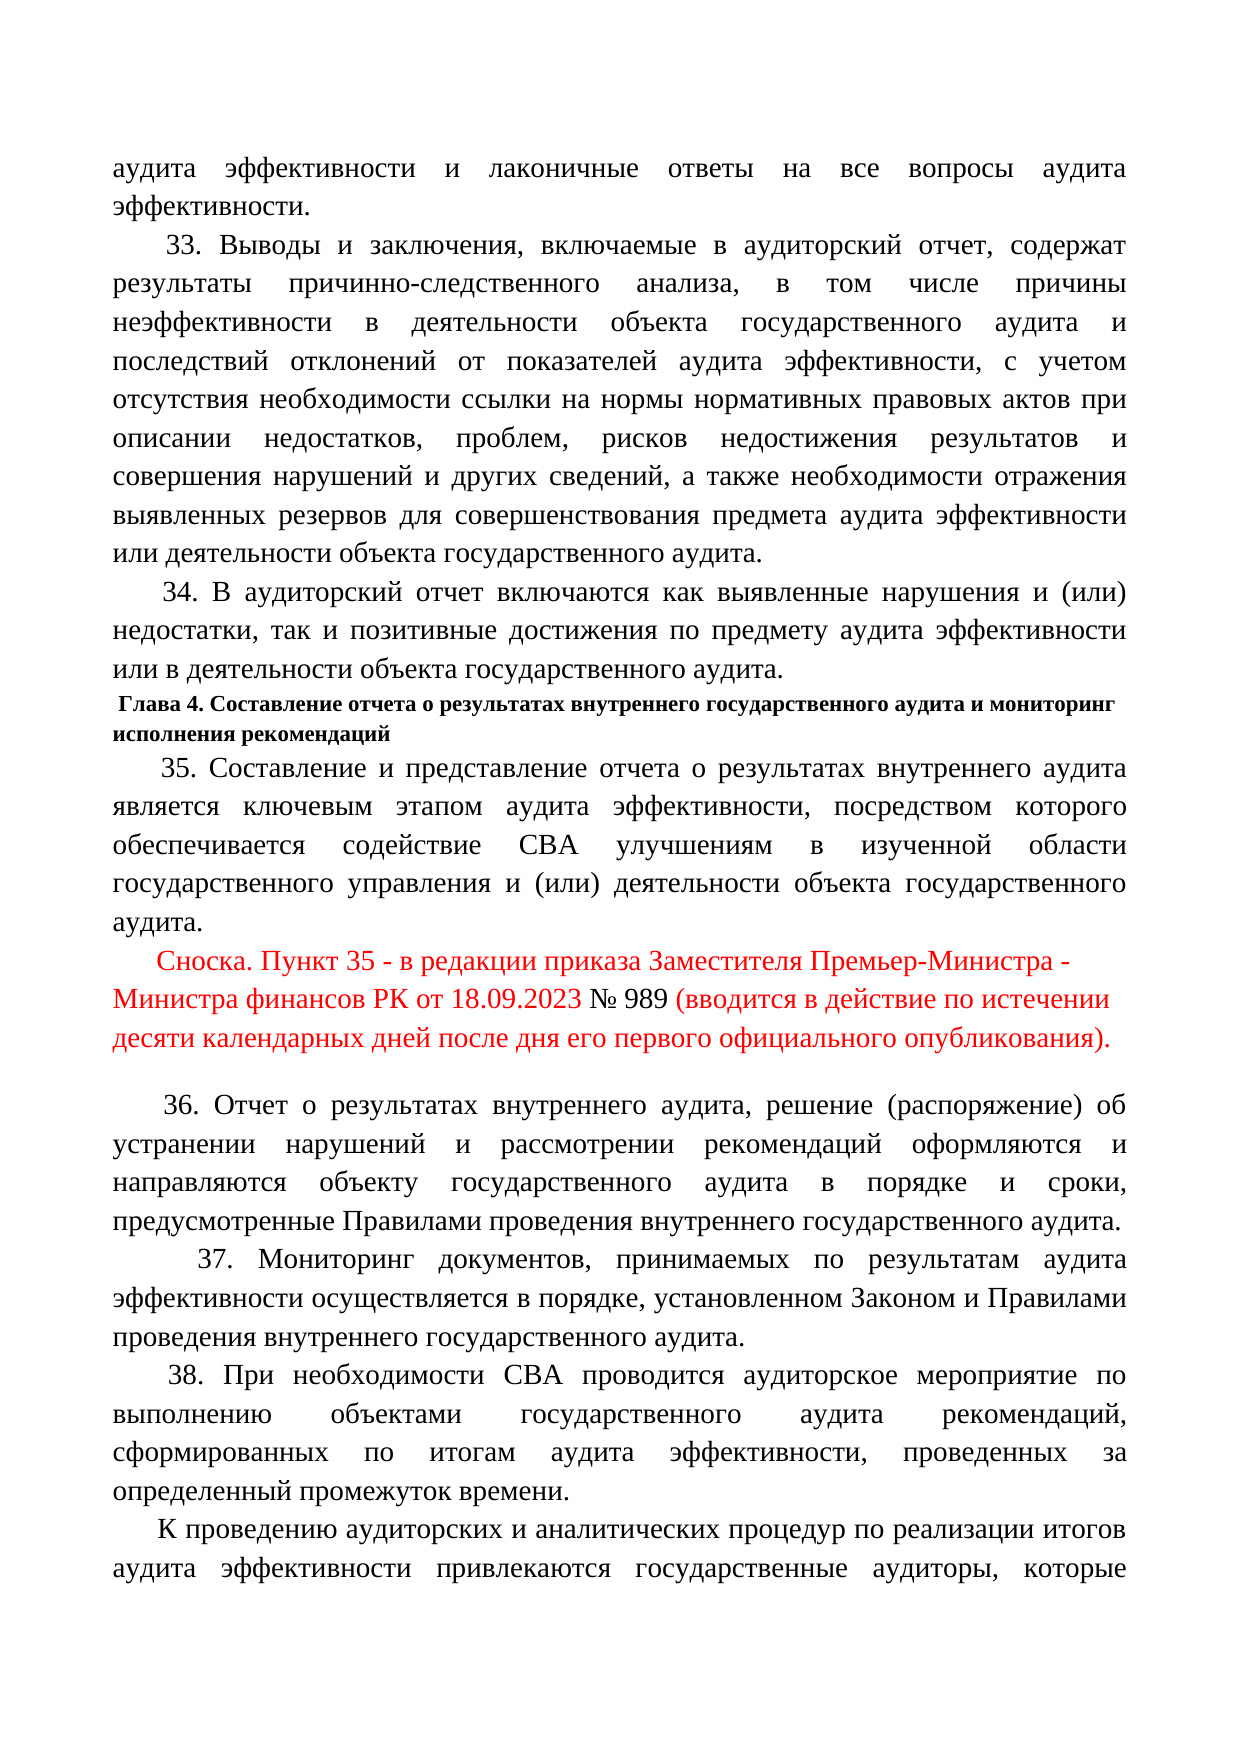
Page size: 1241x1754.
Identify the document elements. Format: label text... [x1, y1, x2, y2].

text 33. Выводы и заключения, включаемые в аудиторский отчет, содержат результаты причинно-следственного анализа, в том числе причины неэффективности в деятельности объекта государственного аудита и последствий отклонений от показателей аудита эффективности, с учетом отсутствия необходимости ссылки на нормы нормативных правовых актов при описании недостатков, проблем, рисков недостижения результатов и совершения нарушений и других сведений, а также необходимости отражения выявленных резервов для совершенствования предмета аудита эффективности или деятельности объекта государственного аудита. [112, 227, 1128, 569]
text Сноска. Пункт 35 - в редакции приказа Заместителя Премьер-Министра - Министра финансов РК от 18.09.2023 № 989 (вводится в действие по истечении десяти календарных дней после дня его первого официального опубликования). [112, 943, 1128, 1083]
text 36. Отчет о результатах внутреннего аудита, решение (распоряжение) об устранении нарушений и рассмотрении рекомендаций оформляются и направляются объекту государственного аудита в порядке и сроки, предусмотренные Правилами проведения внутреннего государственного аудита. [112, 1087, 1128, 1237]
text 34. В аудиторский отчет включаются как выявленные нарушения и (или) недостатки, так и позитивные достижения по предмету аудита эффективности или в деятельности объекта государственного аудита. [112, 574, 1128, 684]
text 35. Составление и представление отчета о результатах внутреннего аудита является ключевым этапом аудита эффективности, посредством которого обеспечивается содействие СВА улучшениям в изученной области государственного управления и (или) деятельности объекта государственного аудита. [112, 750, 1128, 938]
text 37. Мониторинг документов, принимаемых по результатам аудита эффективности осуществляется в порядке, установленном Законом и Правилами проведения внутреннего государственного аудита. [112, 1242, 1128, 1352]
text 38. При необходимости СВА проводится аудиторское мероприятие по выполнению объектами государственного аудита рекомендаций, сформированных по итогам аудита эффективности, проведенных за определенный промежуток времени. [112, 1357, 1128, 1506]
text Глава 4. Составление отчета о результатах внутреннего государственного аудита и мониторинг исполнения рекомендаций [112, 689, 1128, 746]
